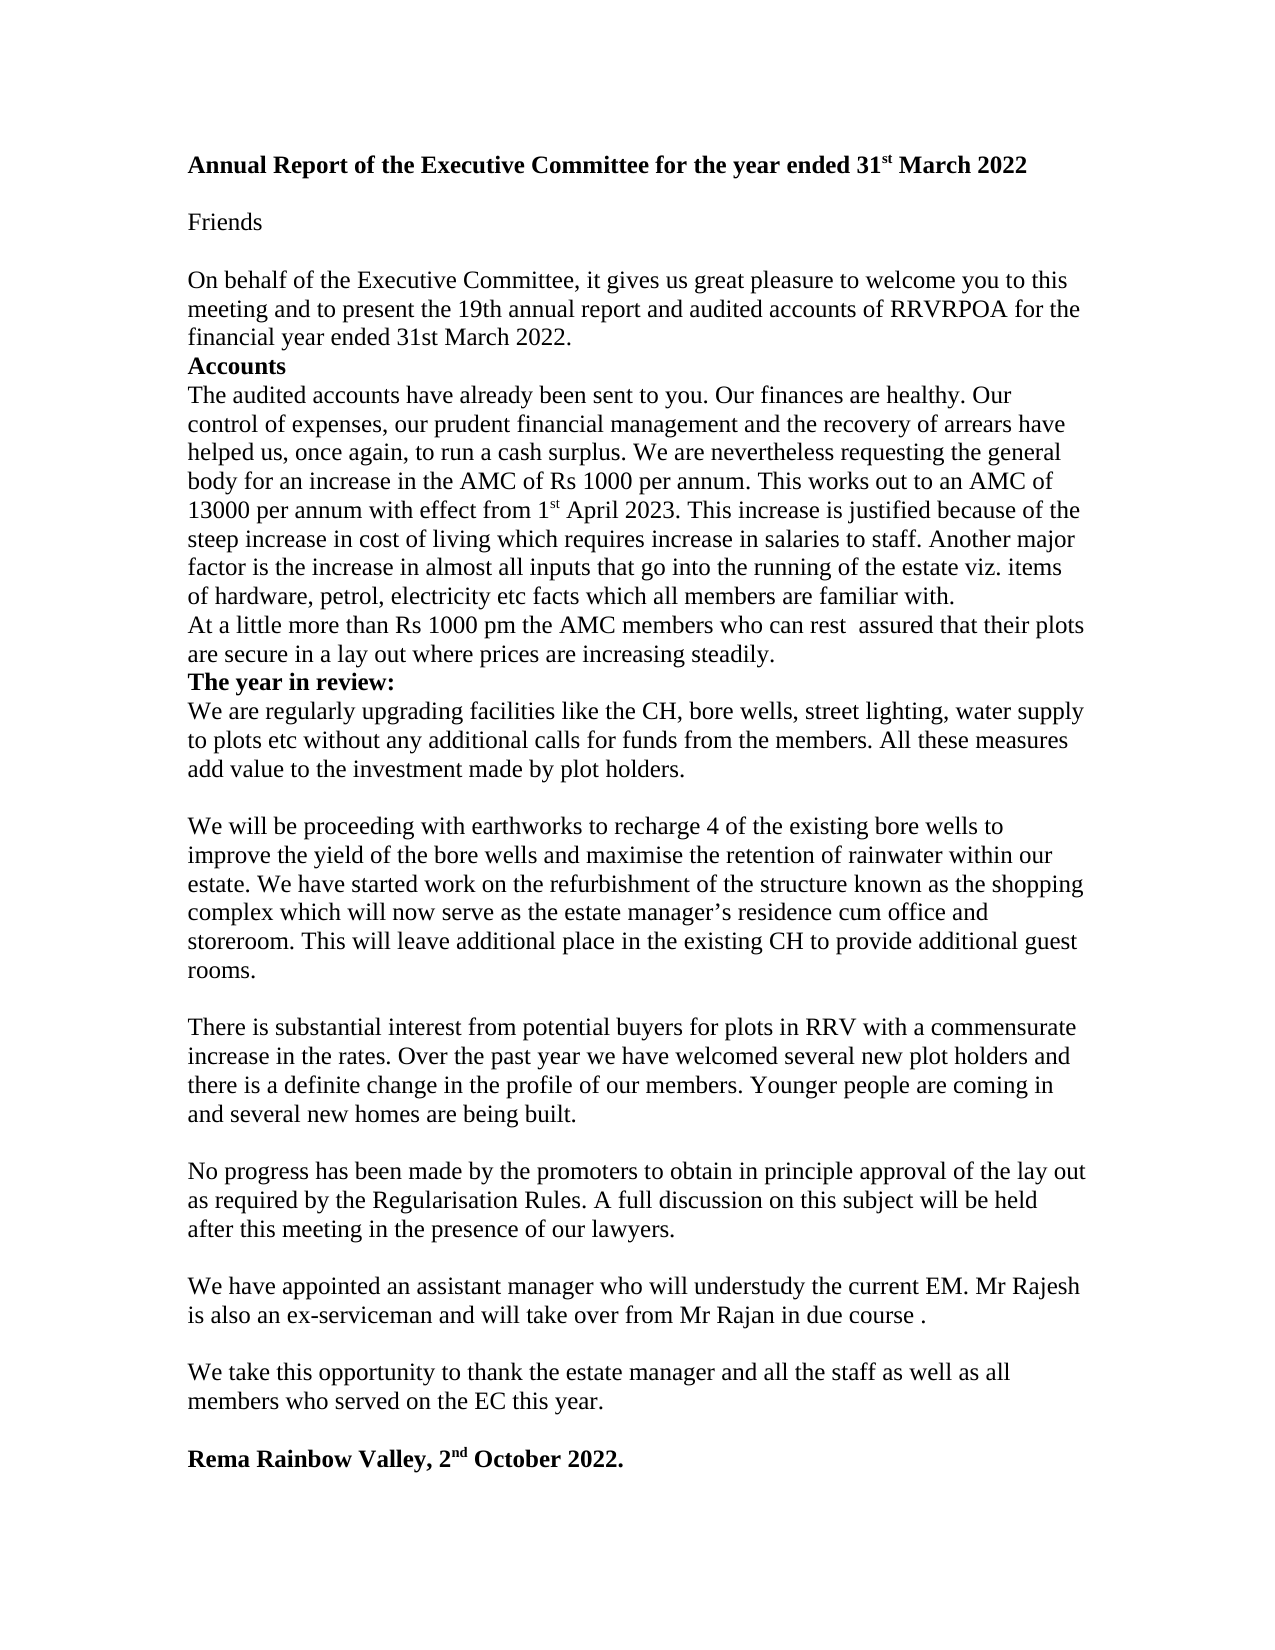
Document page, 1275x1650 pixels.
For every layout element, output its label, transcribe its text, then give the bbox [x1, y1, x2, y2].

text Annual Report of the Executive Committee for the year ended 31st March 2022 [187, 150, 1087, 179]
text We will be proceeding with earthworks to recharge 4 of the existing bore wells to improve the yield of the bore wells and maximise the retention of rainwater within our estate. We have started work on the refurbishment of the structure known as the shopping complex which will now serve as the estate manager’s residence cum office and storeroom. This will leave additional place in the existing CH to provide additional guest rooms. [187, 811, 1087, 984]
text Friends [187, 207, 1087, 236]
text Rema Rainbow Valley, 2nd October 2022. [187, 1444, 1087, 1472]
text At a little more than Rs 1000 pm the AMC members who can rest assured that their plots are secure in a lay out where prices are increasing steadily. [187, 610, 1087, 667]
text We are regularly upgrading facilities like the CH, bore wells, street lighting, water supply to plots etc without any additional calls for funds from the members. All these measures add value to the investment made by plot holders. [187, 696, 1087, 782]
text Accounts [187, 351, 1087, 380]
text The year in review: [187, 667, 1087, 696]
text We have appointed an assistant manager who will understudy the current EM. Mr Rajesh is also an ex-serviceman and will take over from Mr Rajan in due course . [187, 1271, 1087, 1329]
text We take this opportunity to thank the estate manager and all the staff as well as all members who served on the EC this year. [187, 1357, 1087, 1415]
text No progress has been made by the promoters to obtain in principle approval of the lay out as required by the Regularisation Rules. A full discussion on this subject will be held after this meeting in the presence of our lawyers. [187, 1156, 1087, 1242]
text On behalf of the Executive Committee, it gives us great pleasure to welcome you to this meeting and to present the 19th annual report and audited accounts of RRVRPOA for the financial year ended 31st March 2022. [187, 265, 1087, 351]
text There is substantial interest from potential buyers for plots in RRV with a commensurate increase in the rates. Over the past year we have welcomed several new plot holders and there is a definite change in the profile of our members. Younger people are coming in and several new homes are being built. [187, 1012, 1087, 1127]
text The audited accounts have already been sent to you. Our finances are healthy. Our control of expenses, our prudent financial management and the recovery of arrears have helped us, once again, to run a cash surplus. We are nevertheless requesting the general body for an increase in the AMC of Rs 1000 per annum. This works out to an AMC of 13000 per annum with effect from 1st April 2023. This increase is justified because of the steep increase in cost of living which requires increase in salaries to staff. Another major factor is the increase in almost all inputs that go into the running of the estate viz. items of hardware, petrol, electricity etc facts which all members are familiar with. [187, 380, 1087, 610]
